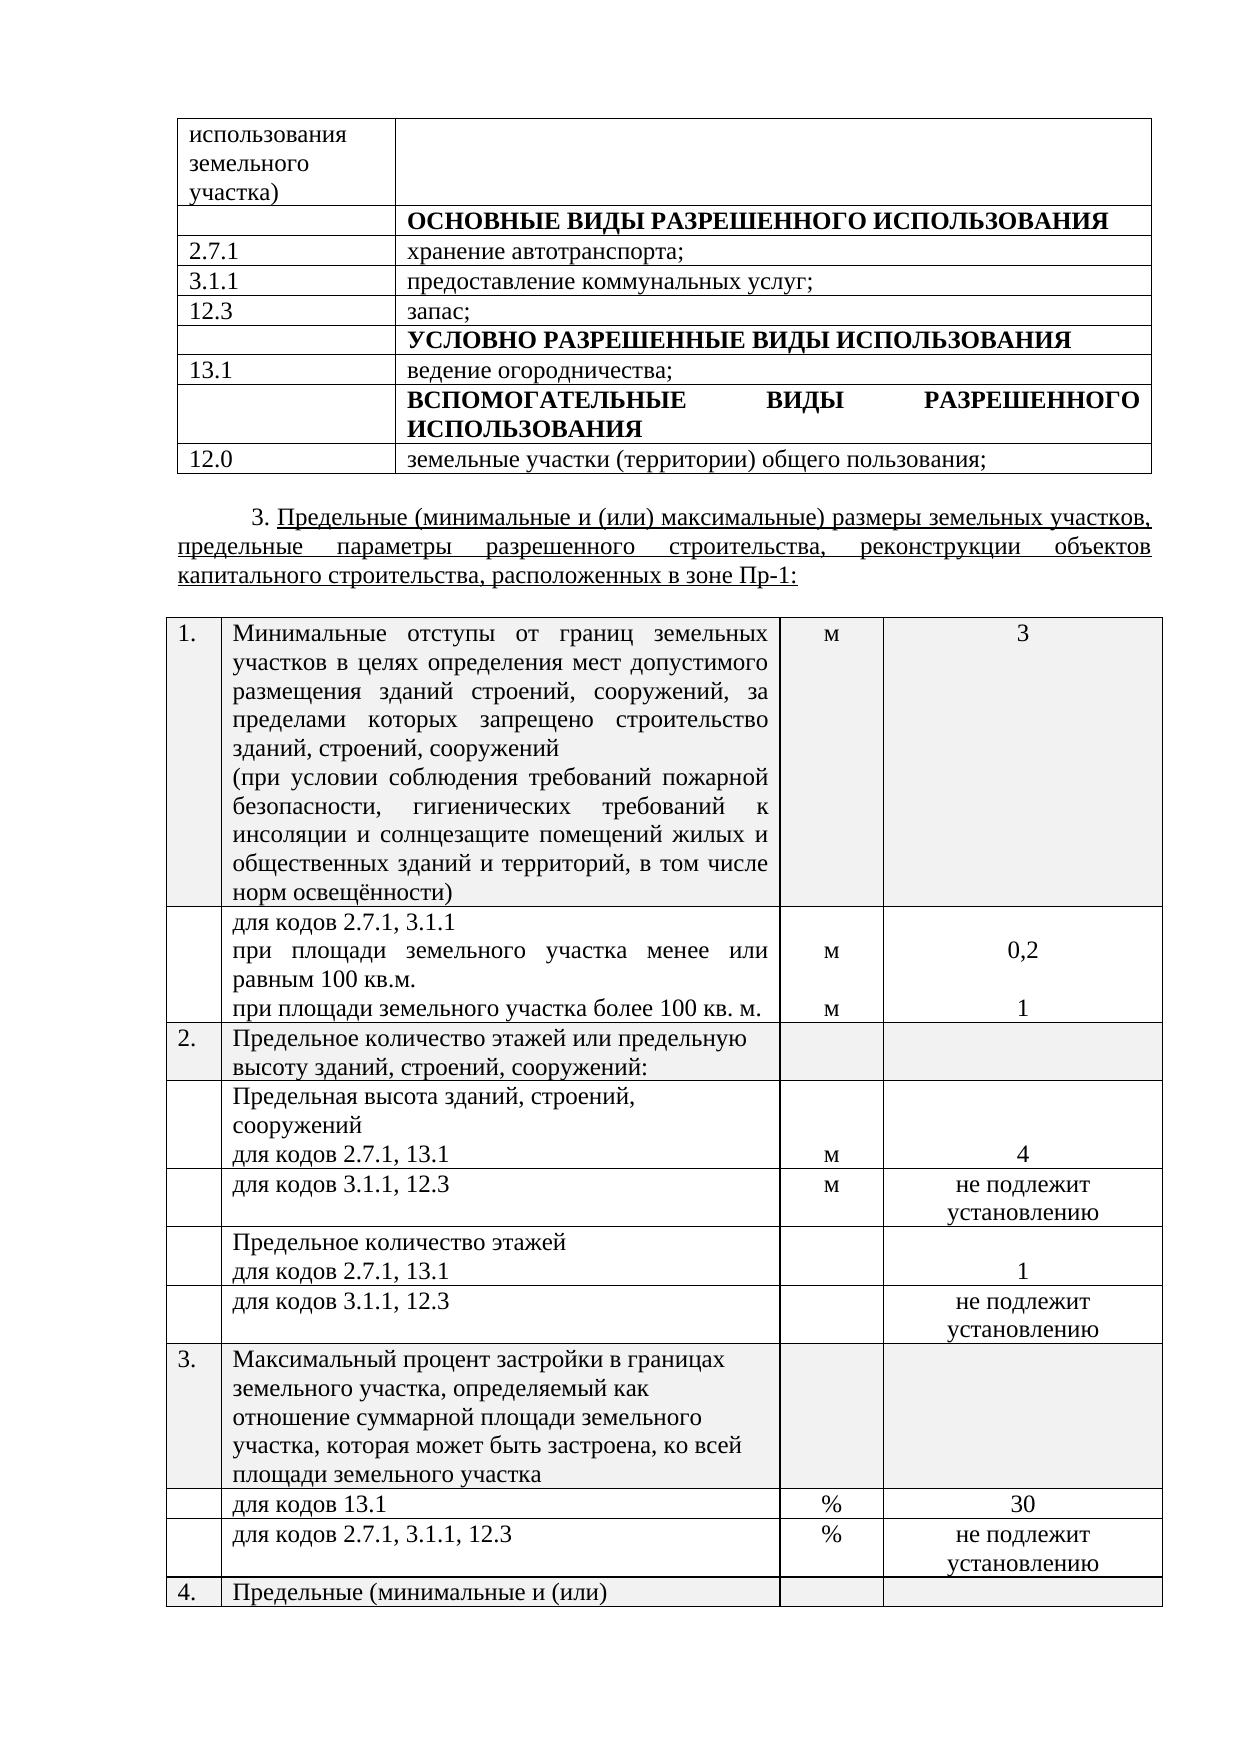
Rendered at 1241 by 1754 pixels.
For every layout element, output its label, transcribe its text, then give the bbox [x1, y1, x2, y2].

table_cell [167, 1519, 221, 1576]
table_cell для кодов 3.1.1, 12.3 [222, 1169, 779, 1226]
table_cell [167, 1169, 221, 1226]
table_cell 2. [167, 1023, 221, 1080]
table_cell Предельное количество этажей или предельную высоту зданий, строений, сооружений: [222, 1023, 779, 1080]
table_cell [167, 1286, 221, 1343]
table_cell 12.0 [178, 444, 395, 472]
table_cell не подлежит установлению [884, 1169, 1162, 1226]
table_header Минимальные отступы от границ земельных участков в целях определения мест допустимого размещения зданий строений, сооружений, за пределами которых запрещено строительство зданий, строений, сооружений (при условии соблюдения требований пожарной безопасности, гигиенических требований к инсоляции и солнцезащите помещений жилых и общественных зданий и территорий, в том числе норм освещённости) [222, 618, 779, 906]
table_cell 4 [884, 1081, 1162, 1168]
table_cell [167, 1227, 221, 1285]
table_cell м м [781, 907, 883, 1022]
table_cell УСЛОВНО РАЗРЕШЕННЫЕ ВИДЫ ИСПОЛЬЗОВАНИЯ [396, 326, 1151, 354]
table_cell [167, 907, 221, 1022]
table_cell [884, 1023, 1162, 1080]
text 3. Предельные (минимальные и (или) максимальные) размеры земельных участков, предельные параметры разрешенного строительства, реконструкции объектов капитального строительства, расположенных в зоне Пр-1: [177, 502, 1152, 556]
table_cell м [781, 1081, 883, 1168]
table_cell запас; [396, 296, 1151, 324]
table_cell Максимальный процент застройки в границах земельного участка, определяемый как отношение суммарной площади земельного участка, которая может быть застроена, ко всей площади земельного участка [222, 1344, 779, 1488]
table_cell предоставление коммунальных услуг; [396, 266, 1151, 295]
table_cell для кодов 2.7.1, 3.1.1 при площади земельного участка менее или равным 100 кв.м. при площади земельного участка более 100 кв. м. [222, 907, 779, 1022]
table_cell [222, 1578, 779, 1606]
table_cell м [781, 1169, 883, 1226]
table_cell 0,2 1 [884, 907, 1162, 1022]
table_cell [884, 1344, 1162, 1488]
table_cell [167, 1081, 221, 1168]
table_cell 13.1 [178, 355, 395, 384]
table_cell 30 [884, 1489, 1162, 1518]
table_cell 1 [884, 1227, 1162, 1285]
table_cell для кодов 3.1.1, 12.3 [222, 1286, 779, 1343]
table_cell 3. [167, 1344, 221, 1488]
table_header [178, 119, 395, 205]
table_cell [884, 1578, 1162, 1606]
table_cell [178, 326, 395, 354]
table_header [396, 119, 1151, 205]
table_cell земельные участки (территории) общего пользования; [396, 444, 1151, 472]
table_cell [781, 1578, 883, 1606]
table_cell [781, 1023, 883, 1080]
table_cell [167, 1489, 221, 1518]
table_header 1. [167, 618, 221, 906]
table_header 3 [884, 618, 1162, 906]
table_cell 3.1.1 [178, 266, 395, 295]
table_cell ведение огородничества; [396, 355, 1151, 384]
text 3. Предельные (минимальные и (или) максимальные) размеры земельных участков, предельные параметры разрешенного строительства, реконструкции объектов капитального строительства, расположенных в зоне Пр-1: [177, 557, 1152, 588]
table_cell [781, 1227, 883, 1285]
table_cell % [781, 1519, 883, 1576]
table_cell [781, 1344, 883, 1488]
table_cell Предельная высота зданий, строений, сооружений для кодов 2.7.1, 13.1 [222, 1081, 779, 1168]
table_cell не подлежит установлению [884, 1286, 1162, 1343]
table_cell хранение автотранспорта; [396, 236, 1151, 265]
table_cell 2.7.1 [178, 236, 395, 265]
table_cell [178, 206, 395, 235]
table_cell для кодов 13.1 [222, 1489, 779, 1518]
table_header м [781, 618, 883, 906]
table_cell 12.3 [178, 296, 395, 324]
table_cell [781, 1286, 883, 1343]
table_cell % [781, 1489, 883, 1518]
table_cell 4. [167, 1578, 221, 1606]
table_cell не подлежит установлению [884, 1519, 1162, 1576]
table_cell Предельное количество этажей для кодов 2.7.1, 13.1 [222, 1227, 779, 1285]
table_cell ВСПОМОГАТЕЛЬНЫЕ ВИДЫ РАЗРЕШЕННОГО ИСПОЛЬЗОВАНИЯ [396, 385, 1151, 443]
table_cell ОСНОВНЫЕ ВИДЫ РАЗРЕШЕННОГО ИСПОЛЬЗОВАНИЯ [396, 206, 1151, 235]
table_cell [178, 385, 395, 443]
table_cell для кодов 2.7.1, 3.1.1, 12.3 [222, 1519, 779, 1576]
